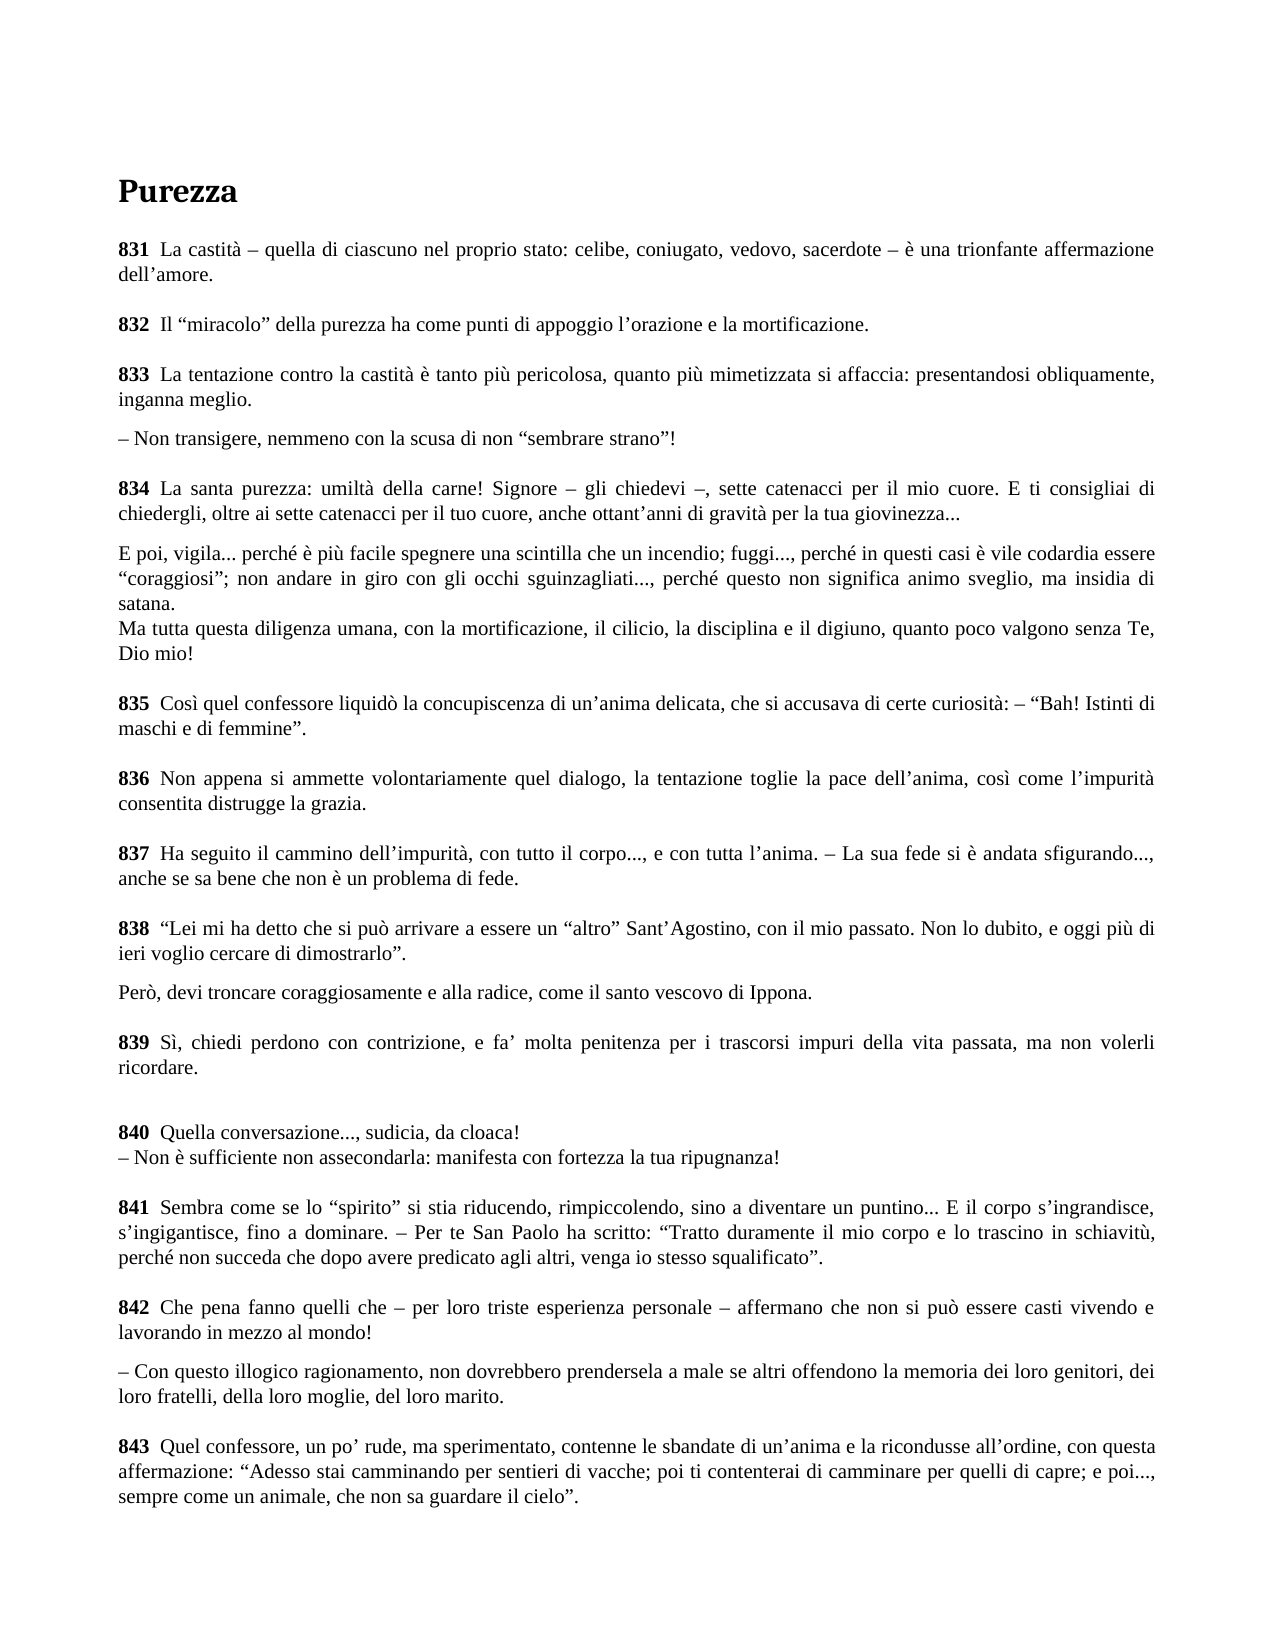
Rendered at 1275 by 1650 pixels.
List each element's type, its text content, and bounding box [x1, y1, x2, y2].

text 835 Così quel confessore liquidò la concupiscenza di un’anima delicata, che si accusava di certe curiosità: – “Bah! Istinti di maschi e di femmine”. [118, 690, 1157, 740]
text – Non transigere, nemmeno con la scusa di non “sembrare strano”! [118, 426, 1157, 451]
text 831 La castità – quella di ciascuno nel proprio stato: celibe, coniugato, vedovo, sacerdote – è una trionfante affermazione dell’amore. [118, 236, 1157, 286]
text Però, devi troncare coraggiosamente e alla radice, come il santo vescovo di Ippona. [118, 980, 1157, 1005]
text Ma tutta questa diligenza umana, con la mortificazione, il cilicio, la disciplina e il digiuno, quanto poco valgono senza Te, Dio mio! [118, 615, 1157, 665]
text 837 Ha seguito il cammino dell’impurità, con tutto il corpo..., e con tutta l’anima. – La sua fede si è andata sfigurando..., anche se sa bene che non è un problema di fede. [118, 840, 1157, 890]
text 843 Quel confessore, un po’ rude, ma sperimentato, contenne le sbandate di un’anima e la ricondusse all’ordine, con questa affermazione: “Adesso stai camminando per sentieri di vacche; poi ti contenterai di camminare per quelli di capre; e poi..., sempre come un animale, che non sa guardare il cielo”. [118, 1434, 1157, 1509]
text 836 Non appena si ammette volontariamente quel dialogo, la tentazione toglie la pace dell’anima, così come l’impurità consentita distrugge la grazia. [118, 765, 1157, 815]
text 840 Quella conversazione..., sudicia, da cloaca! [118, 1119, 1157, 1144]
text 833 La tentazione contro la castità è tanto più pericolosa, quanto più mimetizzata si affaccia: presentandosi obliquamente, inganna meglio. [118, 361, 1157, 411]
text 841 Sembra come se lo “spirito” si stia riducendo, rimpiccolendo, sino a diventare un puntino... E il corpo s’ingrandisce, s’ingigantisce, fino a dominare. – Per te San Paolo ha scritto: “Tratto duramente il mio corpo e lo trascino in schiavitù, perché non succeda che dopo avere predicato agli altri, venga io stesso squalificato”. [118, 1194, 1157, 1269]
text – Con questo illogico ragionamento, non dovrebbero prendersela a male se altri offendono la memoria dei loro genitori, dei loro fratelli, della loro moglie, del loro marito. [118, 1359, 1157, 1409]
text 842 Che pena fanno quelli che – per loro triste esperienza personale – affermano che non si può essere casti vivendo e lavorando in mezzo al mondo! [118, 1294, 1157, 1344]
text – Non è sufficiente non assecondarla: manifesta con fortezza la tua ripugnanza! [118, 1144, 1157, 1169]
subtitle Purezza [118, 173, 1157, 211]
text E poi, vigila... perché è più facile spegnere una scintilla che un incendio; fuggi..., perché in questi casi è vile codardia essere “coraggiosi”; non andare in giro con gli occhi sguinzagliati..., perché questo non significa animo sveglio, ma insidia di satana. [118, 540, 1157, 615]
text 834 La santa purezza: umiltà della carne! Signore – gli chiedevi –, sette catenacci per il mio cuore. E ti consigliai di chiedergli, oltre ai sette catenacci per il tuo cuore, anche ottant’anni di gravità per la tua giovinezza... [118, 476, 1157, 526]
text 832 Il “miracolo” della purezza ha come punti di appoggio l’orazione e la mortificazione. [118, 311, 1157, 336]
text 838 “Lei mi ha detto che si può arrivare a essere un “altro” Sant’Agostino, con il mio passato. Non lo dubito, e oggi più di ieri voglio cercare di dimostrarlo”. [118, 915, 1157, 965]
text 839 Sì, chiedi perdono con contrizione, e fa’ molta penitenza per i trascorsi impuri della vita passata, ma non volerli ricordare. [118, 1030, 1157, 1080]
